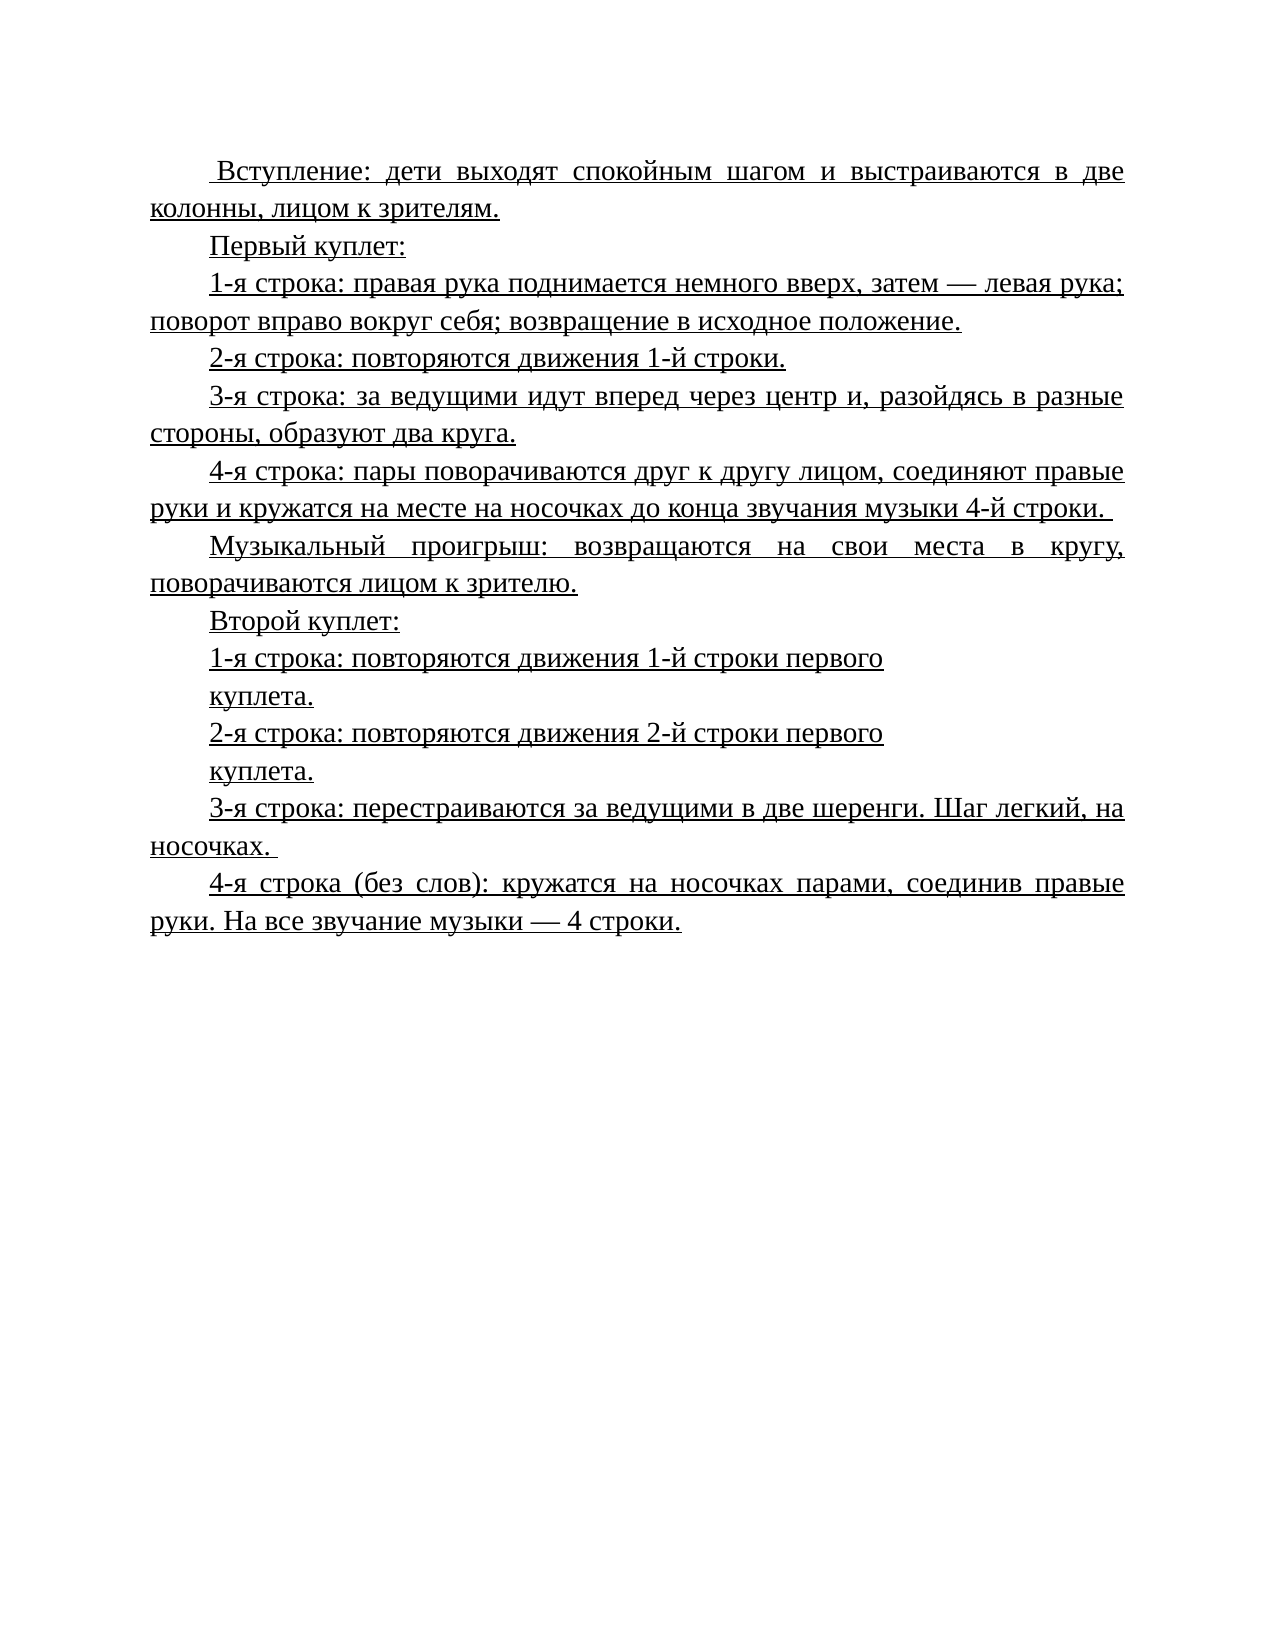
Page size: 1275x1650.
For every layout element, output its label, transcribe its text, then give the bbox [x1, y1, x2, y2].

text 2-я строка: повторяются движения 2-й строки первого [150, 712, 1125, 750]
text 4-я строка (без слов): кружатся на носочках парами, соединив правые руки. На все звучание музыки — 4 строки. [150, 862, 1125, 937]
text 3-я строка: перестраиваются за ведущими в две шеренги. Шаг легкий, на носочках. [150, 787, 1125, 862]
text Музыкальный проигрыш: возвращаются на свои места в кругу, поворачиваются лицом к зрителю. [150, 525, 1125, 600]
text куплета. [150, 750, 1125, 787]
text 4-я строка: пары поворачиваются друг к другу лицом, соединяют правые руки и кружатся на месте на носочках до конца звучания музыки 4-й строки. [150, 450, 1125, 525]
text куплета. [150, 675, 1125, 712]
text Первый куплет: [150, 225, 1125, 262]
text Второй куплет: [150, 600, 1125, 637]
text 2-я строка: повторяются движения 1-й строки. [150, 337, 1125, 375]
text 1-я строка: повторяются движения 1-й строки первого [150, 637, 1125, 675]
text 3-я строка: за ведущими идут вперед через центр и, разойдясь в разные стороны, образуют два круга. [150, 375, 1125, 450]
text Вступление: дети выходят спокойным шагом и выстраиваются в две колонны, лицом к зрителям. [150, 150, 1125, 225]
text 1-я строка: правая рука поднимается немного вверх, затем — левая рука; поворот вправо вокруг себя; возвращение в исходное положение. [150, 262, 1125, 337]
